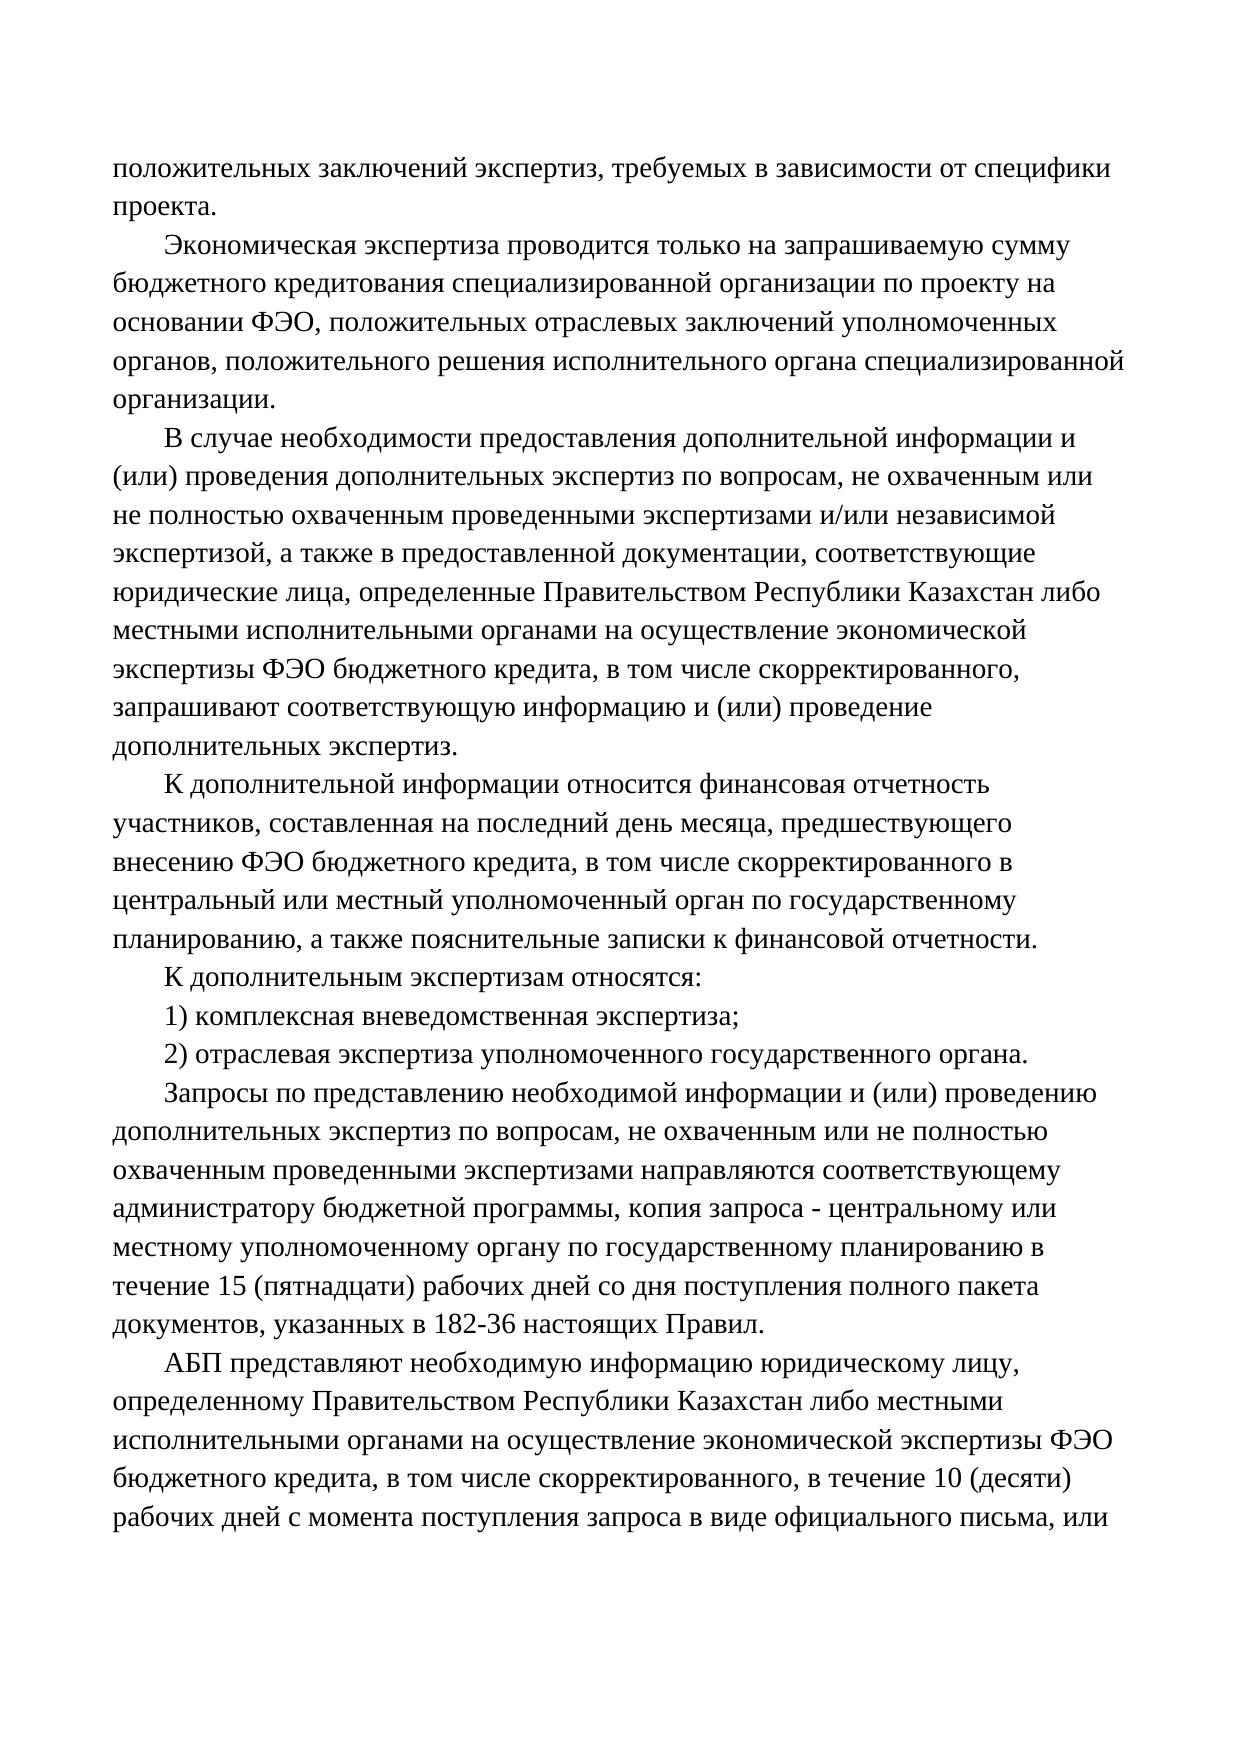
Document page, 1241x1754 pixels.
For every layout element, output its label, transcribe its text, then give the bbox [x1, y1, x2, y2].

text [112, 1345, 1128, 1532]
text К дополнительной информации относится финансовая отчетность участников, составленная на последний день месяца, предшествующего внесению ФЭО бюджетного кредита, в том числе скорректированного в центральный или местный уполномоченный орган по государственному планированию, а также пояснительные записки к финансовой отчетности. [112, 767, 1128, 954]
text Экономическая экспертиза проводится только на запрашиваемую сумму бюджетного кредитования специализированной организации по проекту на основании ФЭО, положительных отраслевых заключений уполномоченных органов, положительного решения исполнительного органа специализированной организации. [112, 227, 1128, 415]
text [112, 150, 1128, 222]
text Запросы по представлению необходимой информации и (или) проведению дополнительных экспертиз по вопросам, не охваченным или не полностью охваченным проведенными экспертизами направляются соответствующему администратору бюджетной программы, копия запроса - центральному или местному уполномоченному органу по государственному планированию в течение 15 (пятнадцати) рабочих дней со дня поступления полного пакета документов, указанных в 182-36 настоящих Правил. [112, 1075, 1128, 1340]
text К дополнительным экспертизам относятся: [112, 959, 1128, 993]
text В случае необходимости предоставления дополнительной информации и (или) проведения дополнительных экспертиз по вопросам, не охваченным или не полностью охваченным проведенными экспертизами и/или независимой экспертизой, а также в предоставленной документации, соответствующие юридические лица, определенные Правительством Республики Казахстан либо местными исполнительными органами на осуществление экономической экспертизы ФЭО бюджетного кредита, в том числе скорректированного, запрашивают соответствующую информацию и (или) проведение дополнительных экспертиз. [112, 420, 1128, 762]
text 2) отраслевая экспертиза уполномоченного государственного органа. [112, 1036, 1128, 1070]
text 1) комплексная вневедомственная экспертиза; [112, 998, 1128, 1031]
